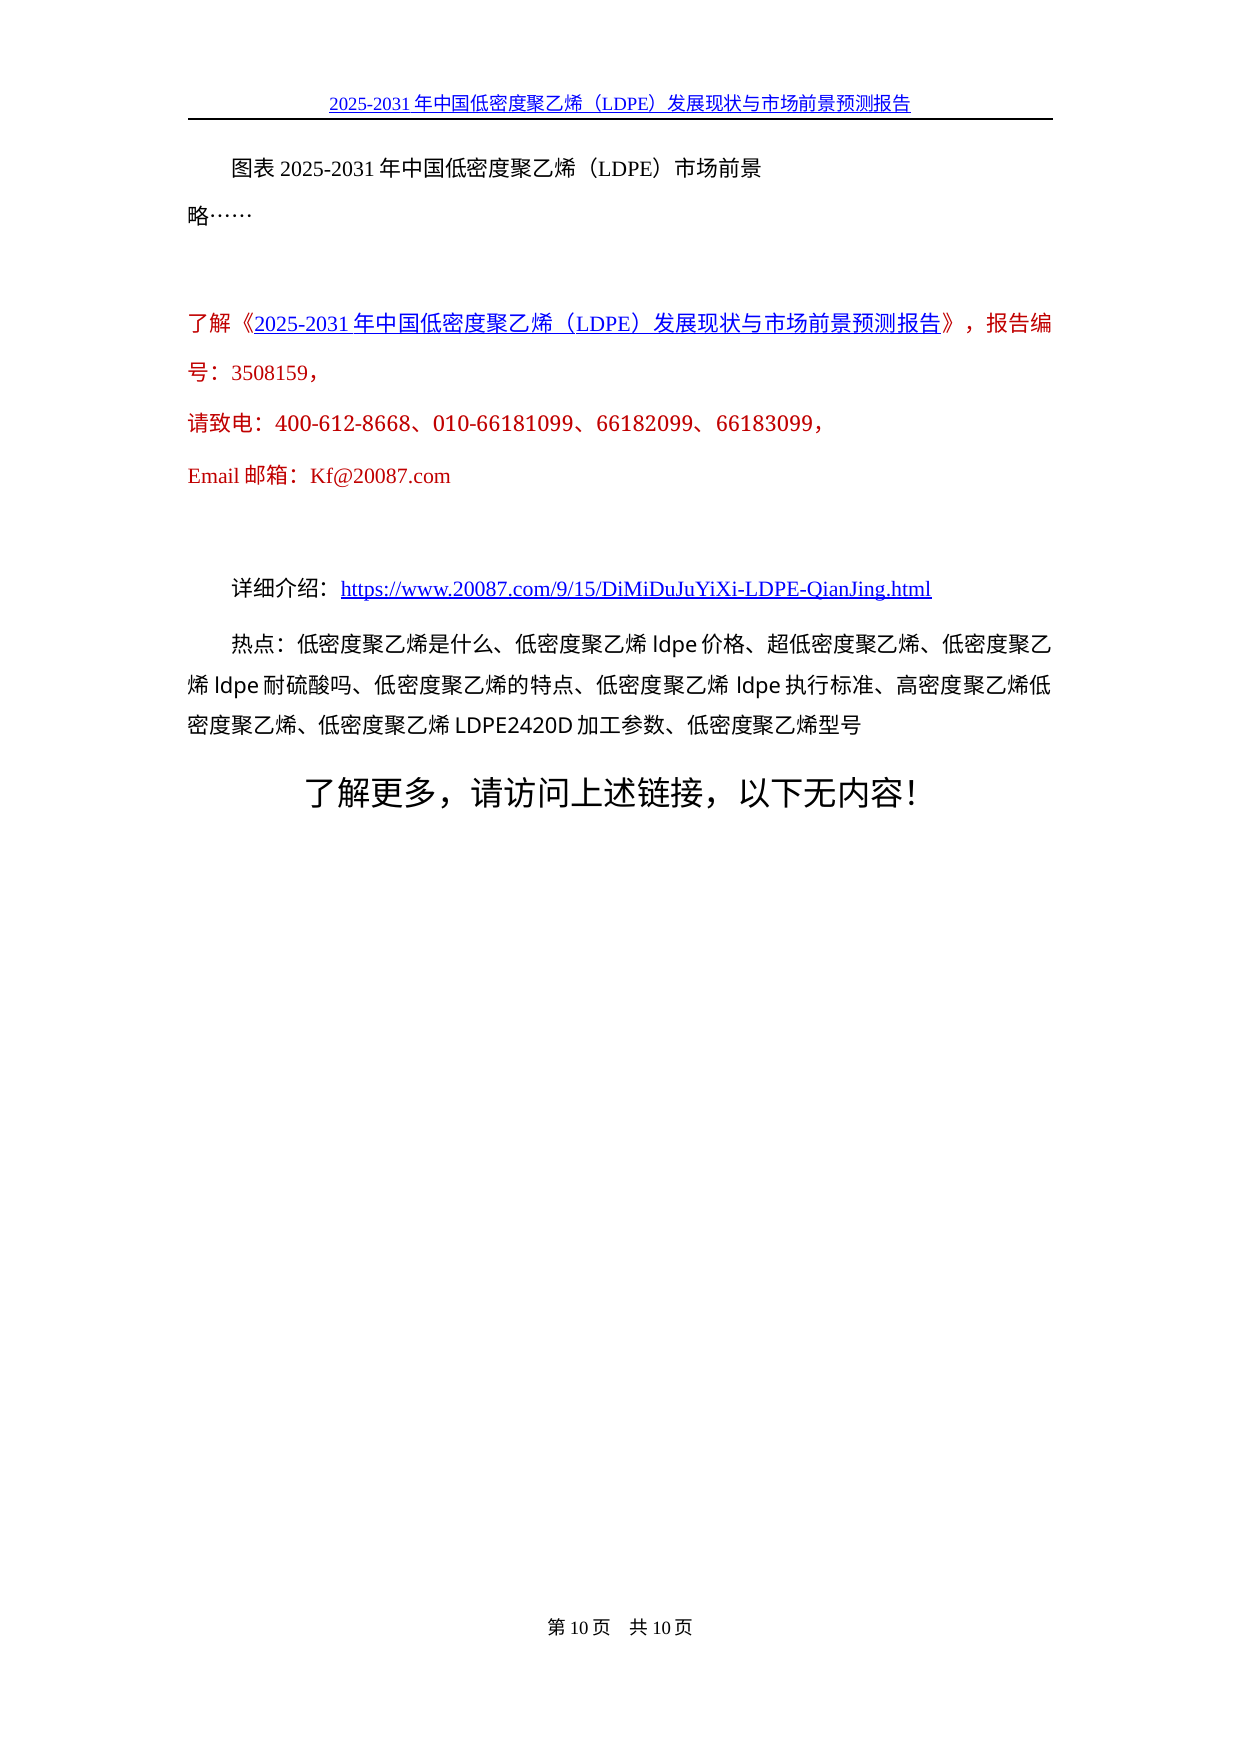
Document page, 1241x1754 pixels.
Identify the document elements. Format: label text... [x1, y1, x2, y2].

text 详细介绍：https://www.20087.com/9/15/DiMiDuJuYiXi-LDPE-QianJing.html [187, 570, 1053, 603]
text Email邮箱：Kf@20087.com [187, 457, 1053, 490]
text 热点：低密度聚乙烯是什么、低密度聚乙烯ldpe价格、超低密度聚乙烯、低密度聚乙烯ldpe耐硫酸吗、低密度聚乙烯的特点、低密度聚乙烯ldpe执行标准、高密度聚乙烯低密度聚乙烯、低密度聚乙烯LDPE2420D加工参数、低密度聚乙烯型号 [187, 627, 1053, 741]
text 请致电：400-612-8668、010-66181099、66182099、66183099， [187, 406, 1053, 438]
text 了解《2025-2031年中国低密度聚乙烯（LDPE）发展现状与市场前景预测报告》，报告编号：3508159， [187, 305, 1053, 387]
title 了解更多，请访问上述链接，以下无内容！ [187, 758, 1053, 823]
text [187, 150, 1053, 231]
